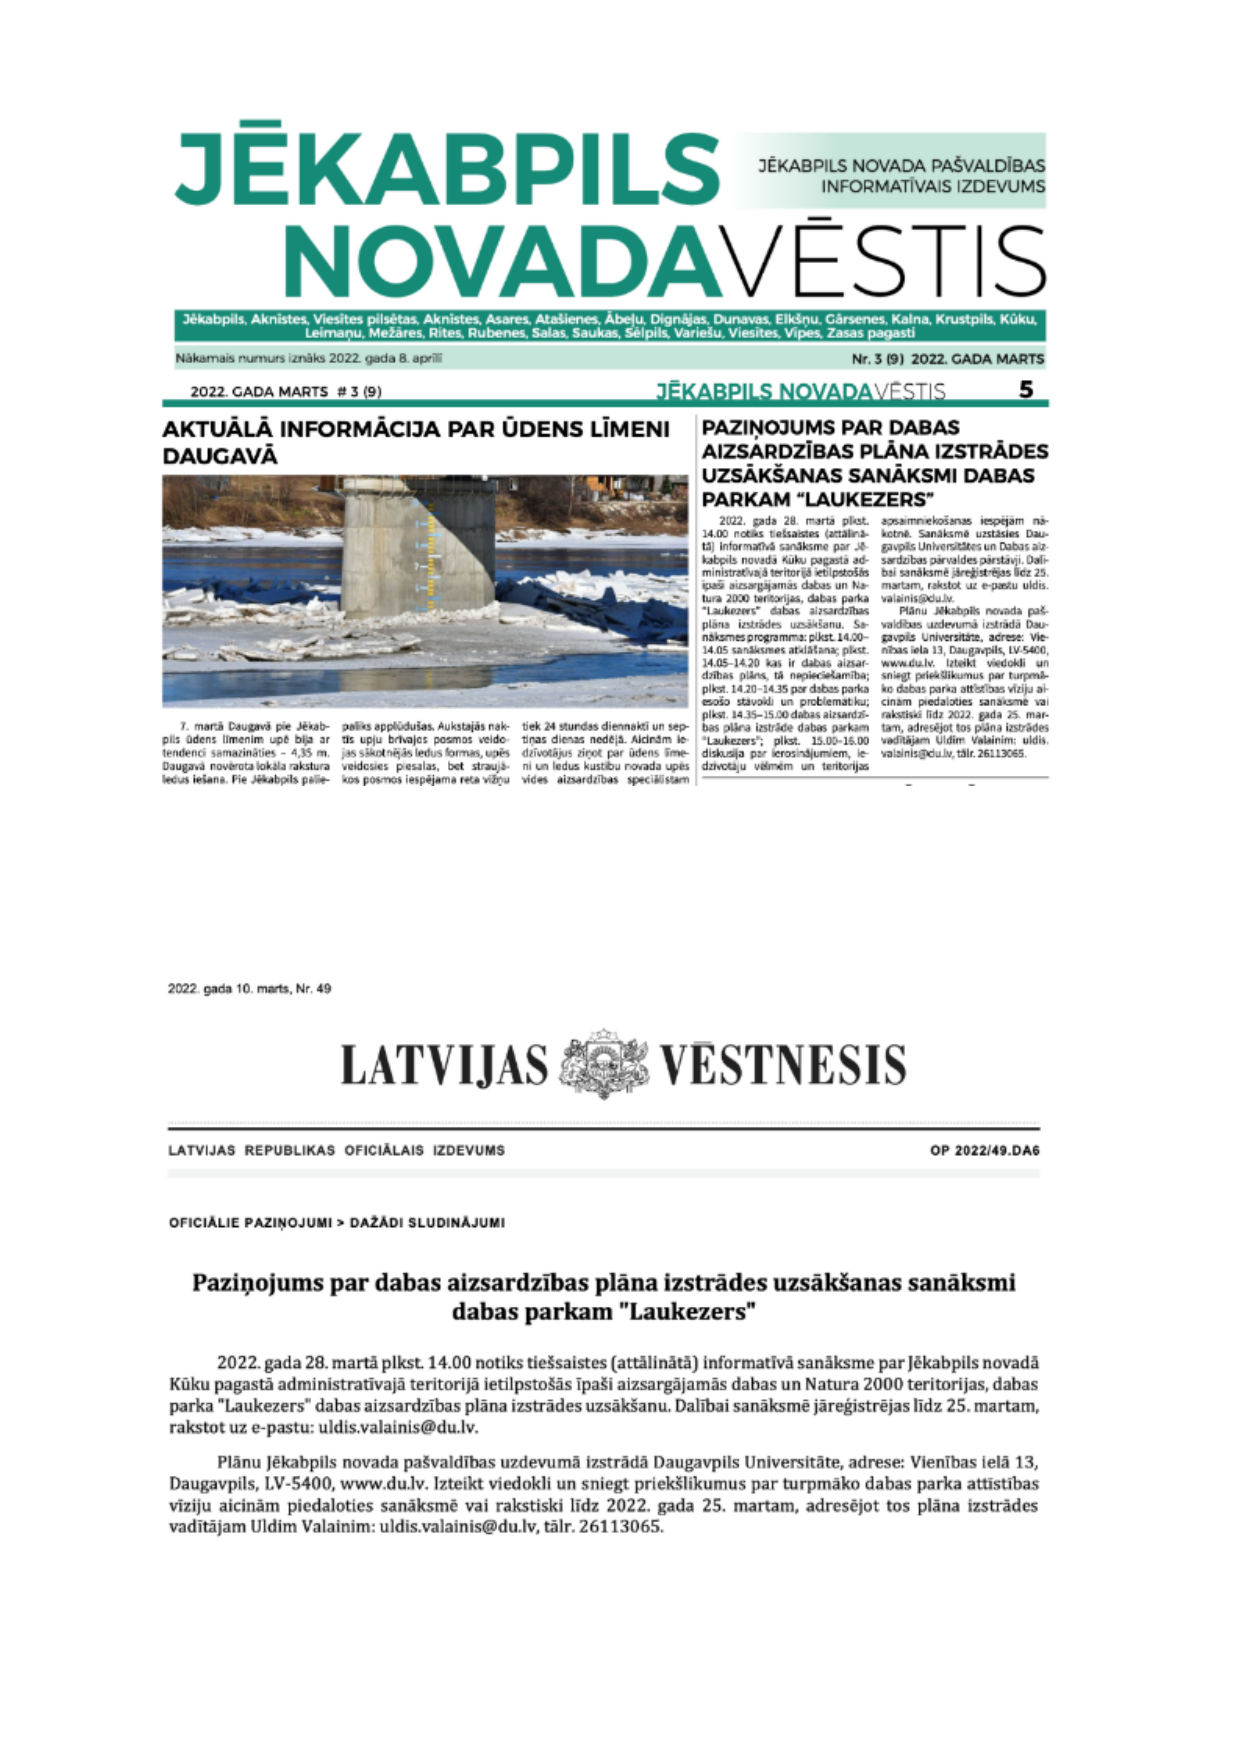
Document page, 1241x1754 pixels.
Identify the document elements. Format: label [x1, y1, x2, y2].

picture [150, 957, 1091, 1572]
picture [150, 94, 1091, 786]
